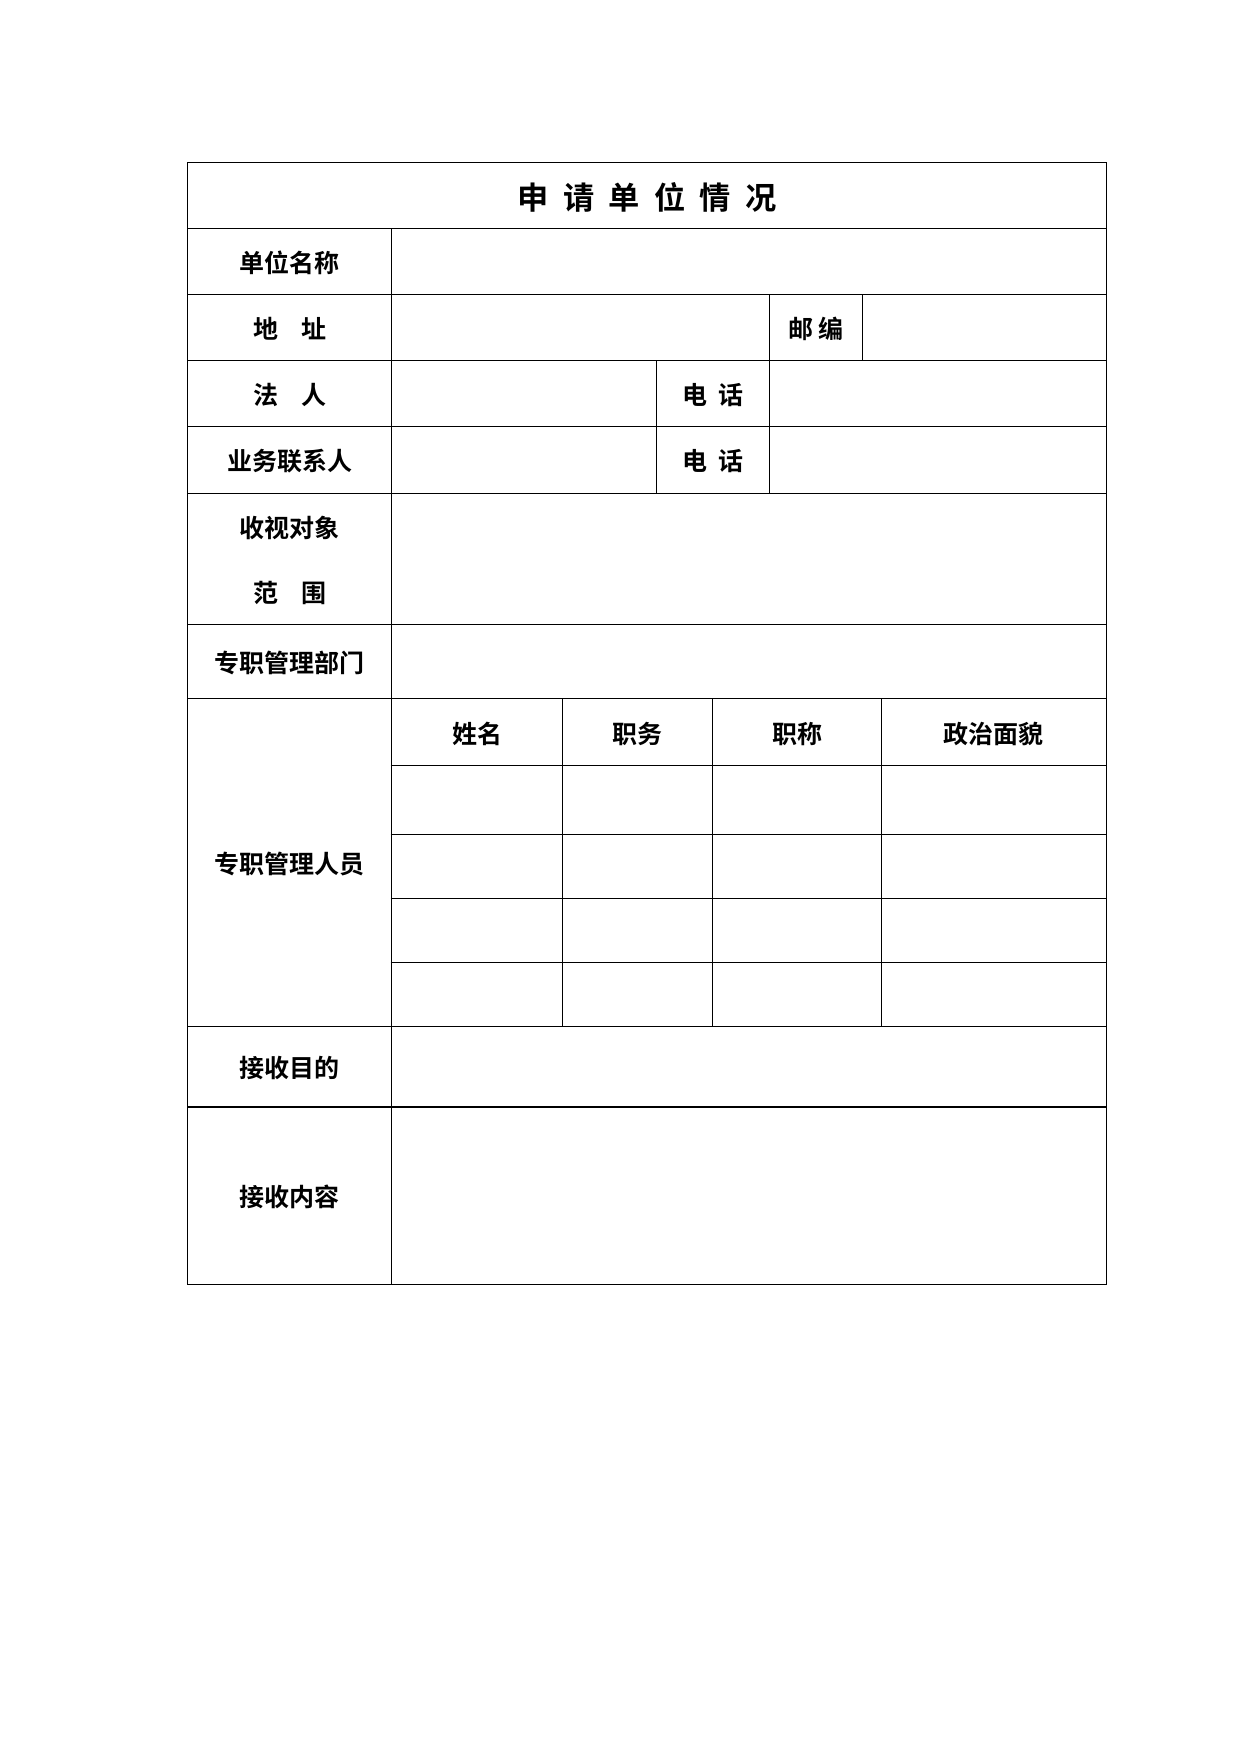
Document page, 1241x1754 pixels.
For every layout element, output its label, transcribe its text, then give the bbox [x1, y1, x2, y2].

table_cell [563, 835, 712, 898]
table_cell 专职管理部门 [188, 625, 391, 698]
table_cell [770, 427, 1106, 493]
table_cell 电 话 [657, 361, 769, 426]
table_cell 电 话 [657, 427, 769, 493]
table_cell [392, 229, 1106, 294]
table_cell [563, 963, 712, 1026]
table_cell 接收目的 [188, 1027, 391, 1106]
table_cell [392, 1108, 1106, 1284]
table_cell [770, 361, 1106, 426]
table_cell [392, 427, 656, 493]
table_cell 业务联系人 [188, 427, 391, 493]
table_cell 职称 [713, 699, 881, 765]
table_cell [392, 899, 562, 962]
table_cell 收视对象 范 围 [188, 494, 391, 624]
table_cell [713, 899, 881, 962]
table_cell [882, 899, 1106, 962]
table_cell [392, 361, 656, 426]
table_cell [863, 295, 1106, 360]
table_cell [392, 494, 1106, 624]
table_cell [882, 835, 1106, 898]
table_cell [392, 295, 769, 360]
table_cell 政治面貌 [882, 699, 1106, 765]
table_cell [392, 766, 562, 834]
table_cell [563, 766, 712, 834]
table_cell [713, 835, 881, 898]
table_cell [392, 963, 562, 1026]
table_cell 接收内容 [188, 1108, 391, 1284]
table_cell 专职管理人员 [188, 699, 391, 1026]
table_cell [882, 963, 1106, 1026]
table_cell 邮 编 [770, 295, 862, 360]
table_cell [713, 766, 881, 834]
table_cell [392, 835, 562, 898]
table_cell [563, 899, 712, 962]
table_cell [392, 1027, 1106, 1106]
table_cell 法 人 [188, 361, 391, 426]
table_cell 职务 [563, 699, 712, 765]
table_cell 单位名称 [188, 229, 391, 294]
table_cell 姓名 [392, 699, 562, 765]
table_header 申 请 单 位 情 况 [188, 163, 1106, 228]
table_cell [392, 625, 1106, 698]
table_cell [882, 766, 1106, 834]
table_cell 地 址 [188, 295, 391, 360]
table_cell [713, 963, 881, 1026]
